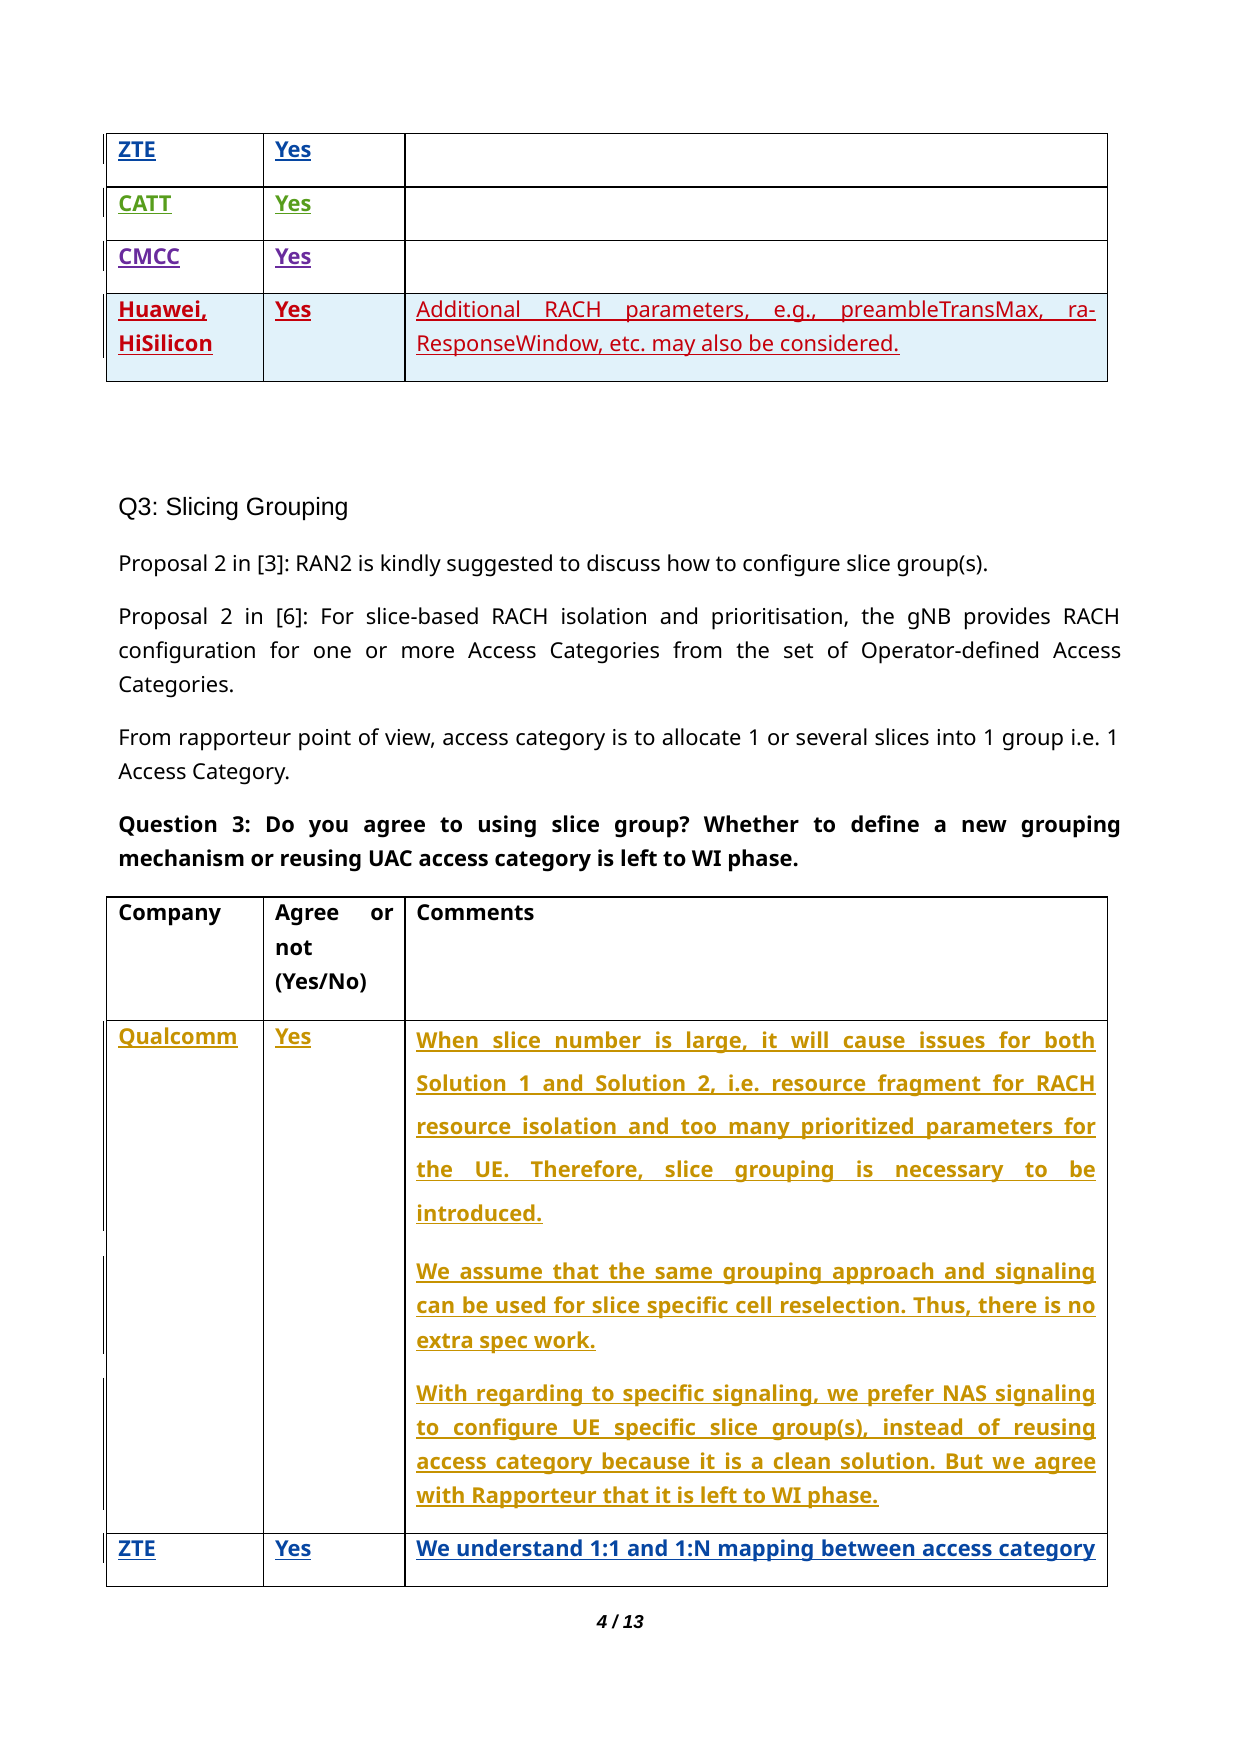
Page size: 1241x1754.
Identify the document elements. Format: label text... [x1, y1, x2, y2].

subtitle Q3: Slicing Grouping [118, 487, 1122, 525]
table_cell [406, 134, 1107, 186]
table_cell [107, 1534, 263, 1586]
table_cell [406, 1534, 1107, 1586]
table_cell [406, 241, 1107, 293]
table_cell [107, 188, 263, 240]
table_header Comments [406, 898, 1107, 1020]
table_cell [406, 188, 1107, 240]
table_cell [107, 134, 263, 186]
table_cell [264, 134, 404, 186]
text From rapporteur point of view, access category is to allocate 1 or several slices into 1 group i.e. 1 Access Category. [118, 722, 1122, 786]
text Proposal 2 in [3]: RAN2 is kindly suggested to discuss how to configure slice group(s). [118, 548, 1122, 578]
table_cell [264, 1021, 404, 1532]
text Question 3: Do you agree to using slice group? Whether to define a new grouping mechanism or reusing UAC access category is left to WI phase. [118, 809, 1122, 873]
table_cell [107, 241, 263, 293]
table_cell [264, 188, 404, 240]
table_cell [264, 1534, 404, 1586]
text Proposal 2 in [6]: For slice-based RACH isolation and prioritisation, the gNB provides RACH configuration for one or more Access Categories from the set of Operator-defined Access Categories. [118, 601, 1122, 699]
table_cell [406, 1021, 1107, 1532]
table_cell [264, 241, 404, 293]
table_header Agree or not (Yes/No) [264, 898, 404, 1020]
table_header Company [107, 898, 263, 1020]
table_cell [107, 1021, 263, 1532]
